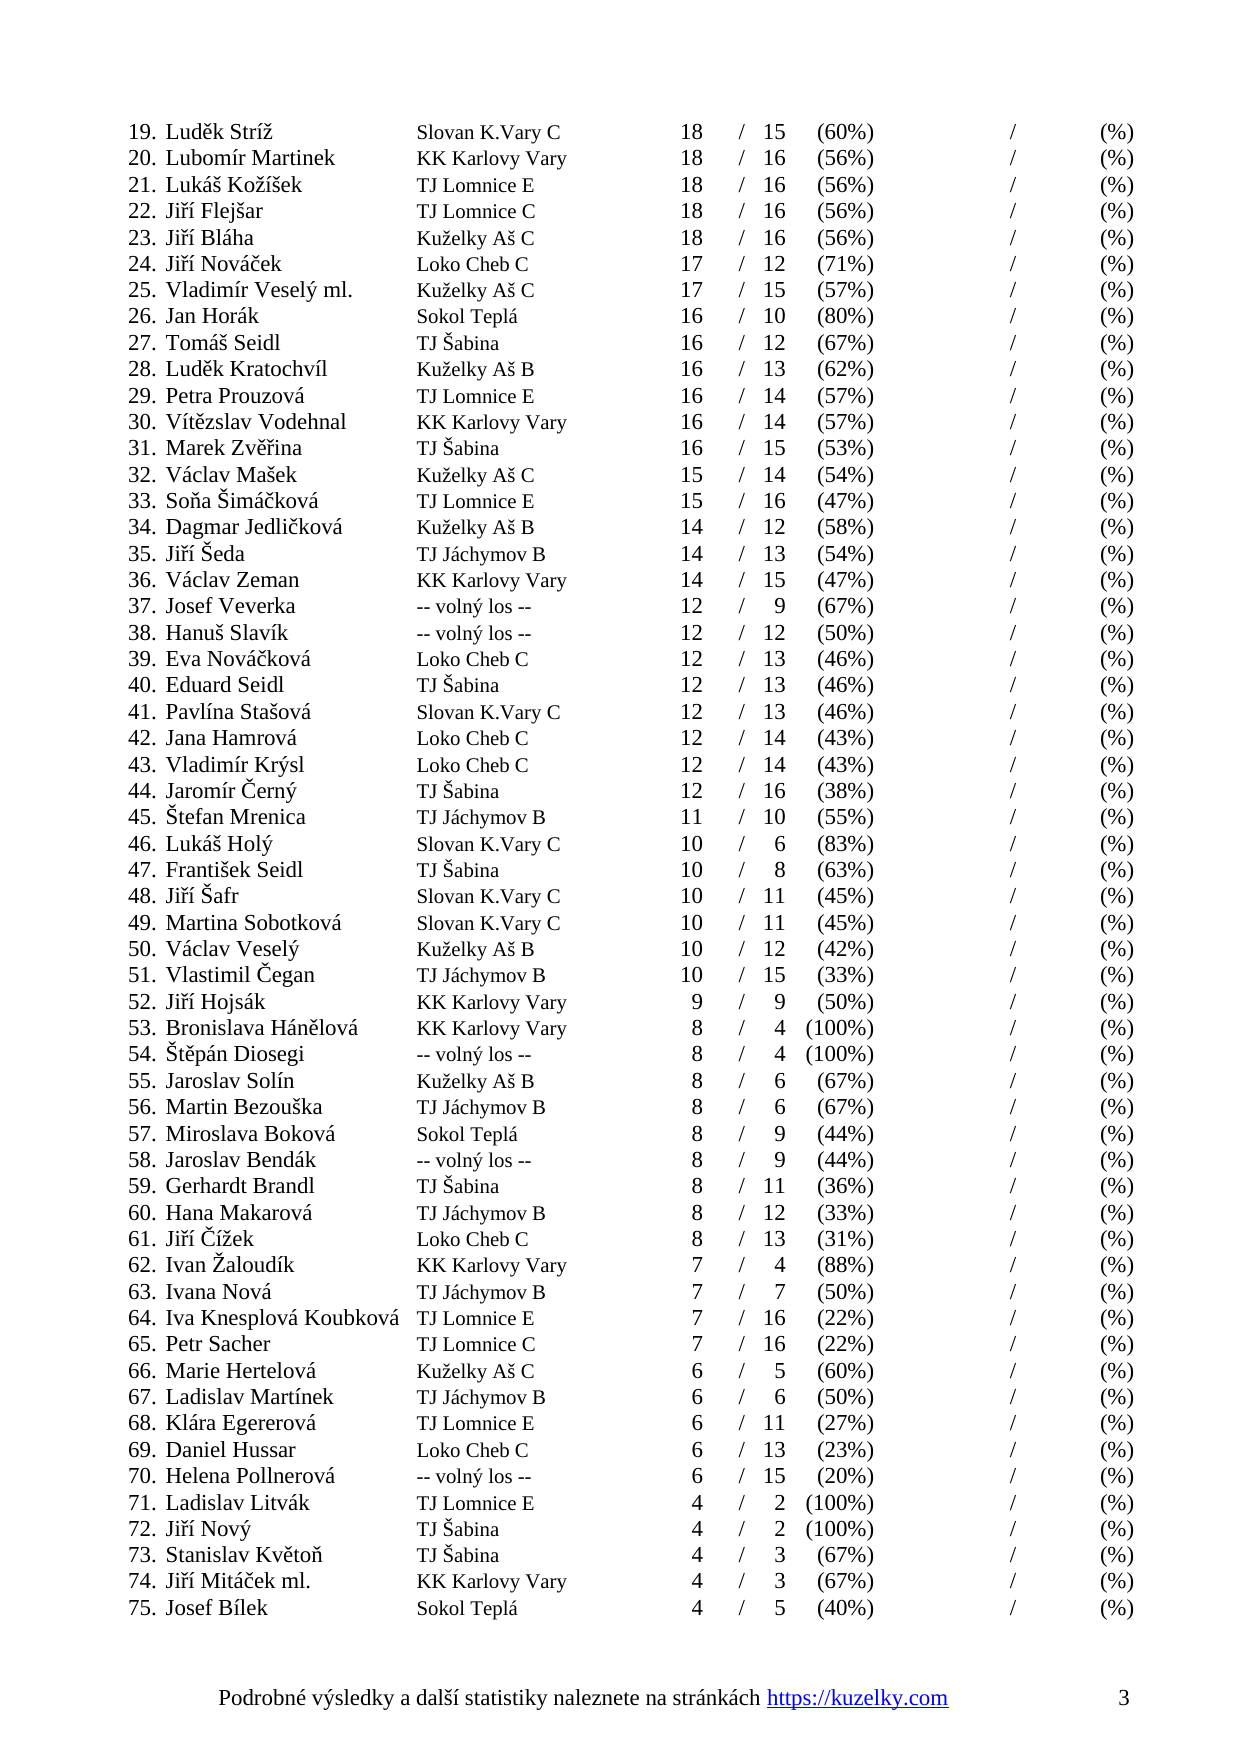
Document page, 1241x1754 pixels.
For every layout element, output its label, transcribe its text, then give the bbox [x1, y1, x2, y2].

text 39. Eva Nováčková Loko Cheb C 12 / 13 (46%) / (%) [106, 645, 1134, 672]
text 42. Jana Hamrová Loko Cheb C 12 / 14 (43%) / (%) [106, 724, 1134, 751]
text 24. Jiří Nováček Loko Cheb C 17 / 12 (71%) / (%) [106, 250, 1134, 276]
text 54. Štěpán Diosegi -- volný los -- 8 / 4 (100%) / (%) [106, 1041, 1134, 1067]
text 57. Miroslava Boková Sokol Teplá 8 / 9 (44%) / (%) [106, 1119, 1134, 1146]
text 19. Luděk Stríž Slovan K.Vary C 18 / 15 (60%) / (%) [106, 118, 1134, 144]
text 33. Soňa Šimáčková TJ Lomnice E 15 / 16 (47%) / (%) [106, 487, 1134, 513]
text 64. Iva Knesplová Koubková TJ Lomnice E 7 / 16 (22%) / (%) [106, 1304, 1134, 1330]
text 36. Václav Zeman KK Karlovy Vary 14 / 15 (47%) / (%) [106, 566, 1134, 592]
text 66. Marie Hertelová Kuželky Aš C 6 / 5 (60%) / (%) [106, 1357, 1134, 1383]
text 63. Ivana Nová TJ Jáchymov B 7 / 7 (50%) / (%) [106, 1278, 1134, 1304]
text 32. Václav Mašek Kuželky Aš C 15 / 14 (54%) / (%) [106, 461, 1134, 487]
text 35. Jiří Šeda TJ Jáchymov B 14 / 13 (54%) / (%) [106, 540, 1134, 566]
text 53. Bronislava Hánělová KK Karlovy Vary 8 / 4 (100%) / (%) [106, 1014, 1134, 1041]
text 56. Martin Bezouška TJ Jáchymov B 8 / 6 (67%) / (%) [106, 1093, 1134, 1119]
text 73. Stanislav Květoň TJ Šabina 4 / 3 (67%) / (%) [106, 1541, 1134, 1568]
text 48. Jiří Šafr Slovan K.Vary C 10 / 11 (45%) / (%) [106, 882, 1134, 909]
text 20. Lubomír Martinek KK Karlovy Vary 18 / 16 (56%) / (%) [106, 144, 1134, 171]
text 40. Eduard Seidl TJ Šabina 12 / 13 (46%) / (%) [106, 672, 1134, 698]
text 41. Pavlína Stašová Slovan K.Vary C 12 / 13 (46%) / (%) [106, 698, 1134, 724]
text 74. Jiří Mitáček ml. KK Karlovy Vary 4 / 3 (67%) / (%) [106, 1568, 1134, 1594]
text 43. Vladimír Krýsl Loko Cheb C 12 / 14 (43%) / (%) [106, 751, 1134, 777]
text 47. František Seidl TJ Šabina 10 / 8 (63%) / (%) [106, 856, 1134, 882]
text 51. Vlastimil Čegan TJ Jáchymov B 10 / 15 (33%) / (%) [106, 961, 1134, 988]
text 67. Ladislav Martínek TJ Jáchymov B 6 / 6 (50%) / (%) [106, 1383, 1134, 1409]
text 75. Josef Bílek Sokol Teplá 4 / 5 (40%) / (%) [106, 1594, 1134, 1620]
text 71. Ladislav Litvák TJ Lomnice E 4 / 2 (100%) / (%) [106, 1488, 1134, 1515]
text 25. Vladimír Veselý ml. Kuželky Aš C 17 / 15 (57%) / (%) [106, 276, 1134, 303]
text 69. Daniel Hussar Loko Cheb C 6 / 13 (23%) / (%) [106, 1436, 1134, 1462]
text 61. Jiří Čížek Loko Cheb C 8 / 13 (31%) / (%) [106, 1225, 1134, 1251]
text 31. Marek Zvěřina TJ Šabina 16 / 15 (53%) / (%) [106, 434, 1134, 461]
text 37. Josef Veverka -- volný los -- 12 / 9 (67%) / (%) [106, 592, 1134, 619]
text 26. Jan Horák Sokol Teplá 16 / 10 (80%) / (%) [106, 303, 1134, 329]
text 27. Tomáš Seidl TJ Šabina 16 / 12 (67%) / (%) [106, 329, 1134, 355]
text 68. Klára Egererová TJ Lomnice E 6 / 11 (27%) / (%) [106, 1409, 1134, 1436]
text 65. Petr Sacher TJ Lomnice C 7 / 16 (22%) / (%) [106, 1330, 1134, 1357]
text 52. Jiří Hojsák KK Karlovy Vary 9 / 9 (50%) / (%) [106, 988, 1134, 1014]
text 21. Lukáš Kožíšek TJ Lomnice E 18 / 16 (56%) / (%) [106, 171, 1134, 197]
text 34. Dagmar Jedličková Kuželky Aš B 14 / 12 (58%) / (%) [106, 513, 1134, 540]
text 23. Jiří Bláha Kuželky Aš C 18 / 16 (56%) / (%) [106, 223, 1134, 250]
text 50. Václav Veselý Kuželky Aš B 10 / 12 (42%) / (%) [106, 935, 1134, 961]
text 58. Jaroslav Bendák -- volný los -- 8 / 9 (44%) / (%) [106, 1146, 1134, 1172]
text 55. Jaroslav Solín Kuželky Aš B 8 / 6 (67%) / (%) [106, 1067, 1134, 1093]
text 60. Hana Makarová TJ Jáchymov B 8 / 12 (33%) / (%) [106, 1199, 1134, 1225]
text 70. Helena Pollnerová -- volný los -- 6 / 15 (20%) / (%) [106, 1462, 1134, 1488]
text 22. Jiří Flejšar TJ Lomnice C 18 / 16 (56%) / (%) [106, 197, 1134, 223]
text 44. Jaromír Černý TJ Šabina 12 / 16 (38%) / (%) [106, 777, 1134, 803]
text 45. Štefan Mrenica TJ Jáchymov B 11 / 10 (55%) / (%) [106, 803, 1134, 830]
text 49. Martina Sobotková Slovan K.Vary C 10 / 11 (45%) / (%) [106, 909, 1134, 935]
text 46. Lukáš Holý Slovan K.Vary C 10 / 6 (83%) / (%) [106, 830, 1134, 856]
text 62. Ivan Žaloudík KK Karlovy Vary 7 / 4 (88%) / (%) [106, 1251, 1134, 1278]
text 28. Luděk Kratochvíl Kuželky Aš B 16 / 13 (62%) / (%) [106, 355, 1134, 382]
text 30. Vítězslav Vodehnal KK Karlovy Vary 16 / 14 (57%) / (%) [106, 408, 1134, 434]
text 29. Petra Prouzová TJ Lomnice E 16 / 14 (57%) / (%) [106, 382, 1134, 408]
text 38. Hanuš Slavík -- volný los -- 12 / 12 (50%) / (%) [106, 619, 1134, 645]
text 59. Gerhardt Brandl TJ Šabina 8 / 11 (36%) / (%) [106, 1172, 1134, 1199]
text 72. Jiří Nový TJ Šabina 4 / 2 (100%) / (%) [106, 1515, 1134, 1541]
